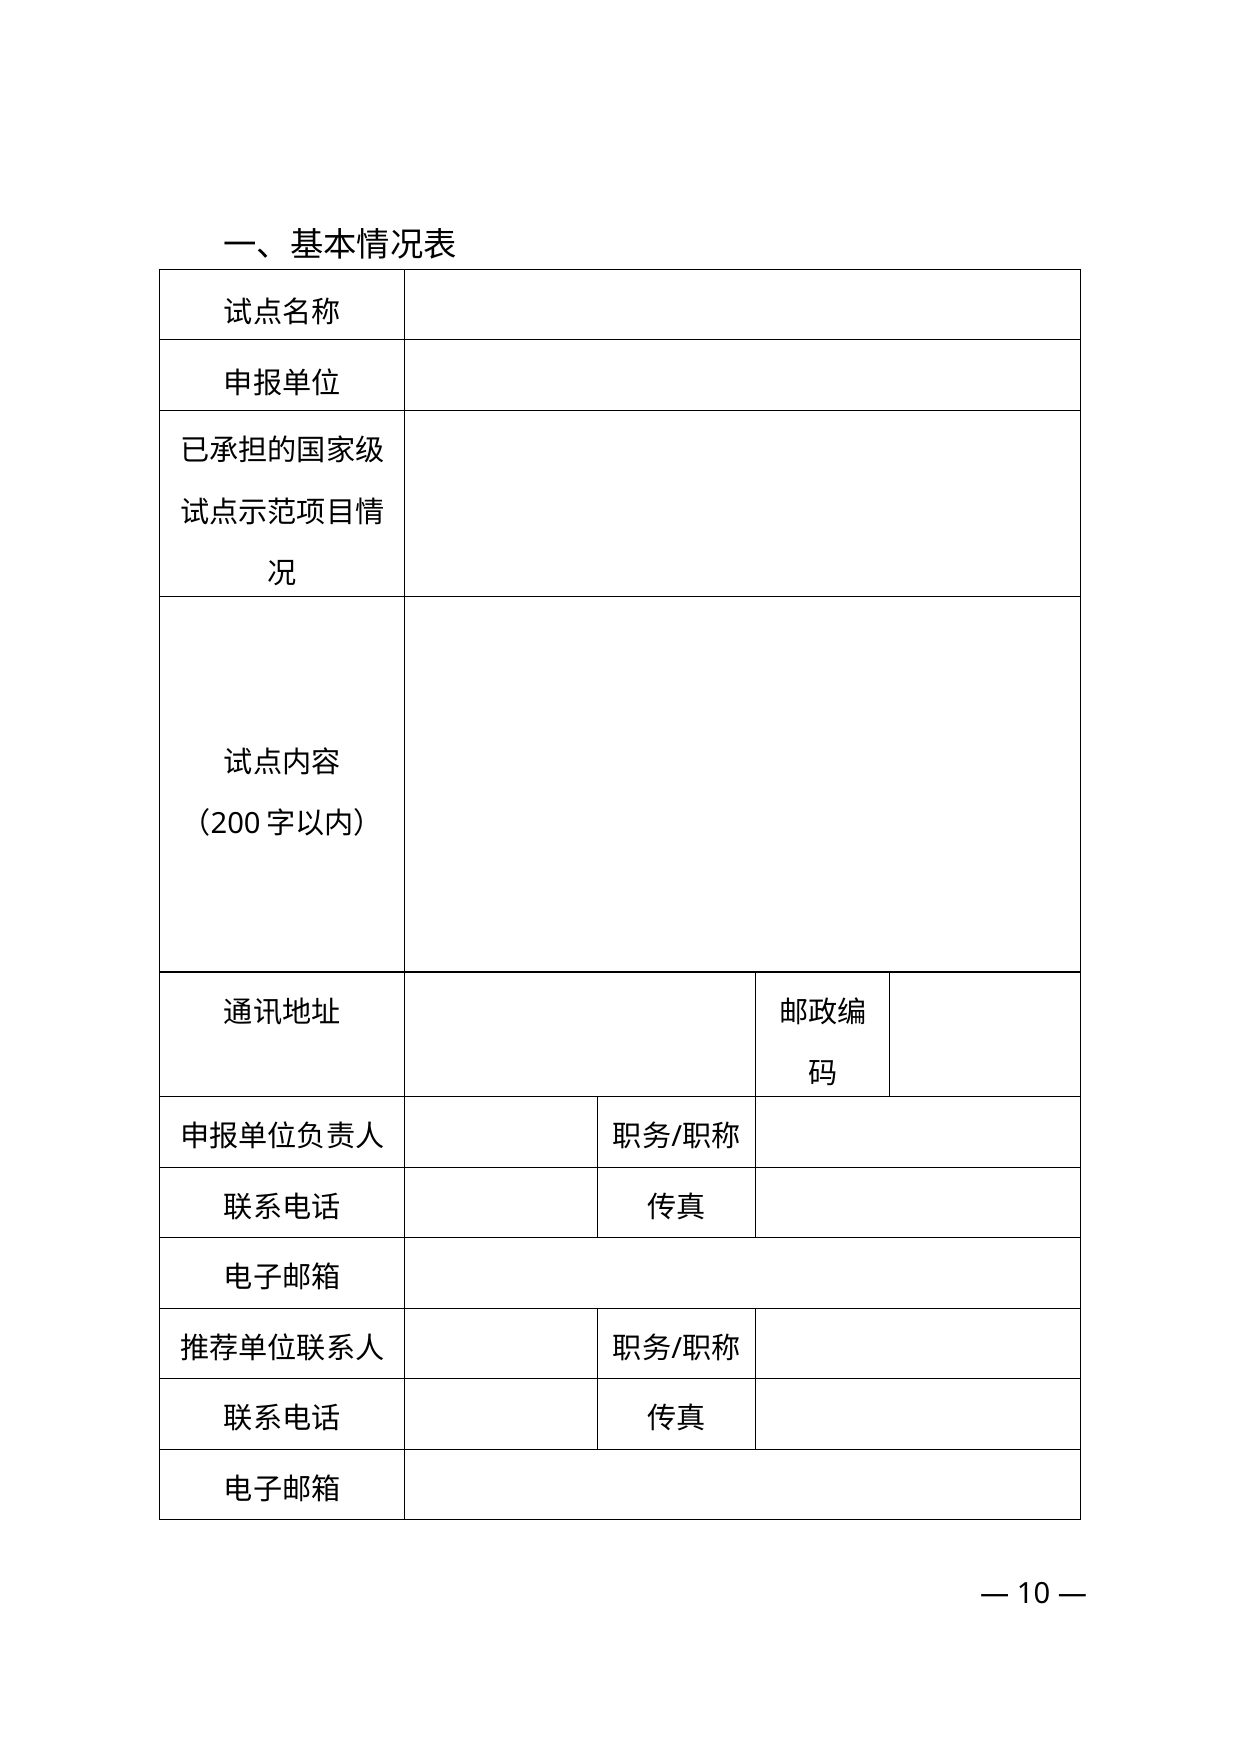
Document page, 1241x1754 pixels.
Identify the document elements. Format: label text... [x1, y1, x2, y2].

table_cell 电子邮箱 [160, 1450, 404, 1519]
table_cell 试点内容 （200字以内） [160, 597, 404, 971]
table_cell [890, 973, 1080, 1096]
table_cell 联系电话 [160, 1379, 404, 1449]
table_cell [405, 1309, 597, 1378]
table_header 试点名称 [160, 270, 404, 339]
table_cell [405, 973, 755, 1096]
table_cell 传真 [598, 1379, 755, 1449]
table_cell [405, 340, 1080, 409]
table_cell 职务/职称 [598, 1097, 755, 1167]
text 8. 项目申报材料，应按照规定格式填写，并统一使用A4纸打印装订。一、基本情况表 [160, 207, 1080, 268]
table_cell [756, 1097, 1080, 1167]
table_cell 职务/职称 [598, 1309, 755, 1378]
table_cell 联系电话 [160, 1168, 404, 1237]
table_header [405, 270, 1080, 339]
table_cell 申报单位 [160, 340, 404, 409]
table_cell [756, 1309, 1080, 1378]
table_cell [405, 1450, 1080, 1519]
table_cell 申报单位负责人 [160, 1097, 404, 1167]
table_cell [405, 1379, 597, 1449]
table_cell 邮政编码 [756, 973, 889, 1096]
table_cell 推荐单位联系人 [160, 1309, 404, 1378]
table_cell 电子邮箱 [160, 1238, 404, 1308]
table_cell [756, 1168, 1080, 1237]
table_cell [405, 1097, 597, 1167]
table_cell [405, 411, 1080, 596]
table_cell 通讯地址 [160, 973, 404, 1096]
table_cell [405, 1168, 597, 1237]
table_cell [405, 597, 1080, 971]
table_cell 传真 [598, 1168, 755, 1237]
table_cell [405, 1238, 1080, 1308]
table_cell 已承担的国家级试点示范项目情况 [160, 411, 404, 596]
table_cell [756, 1379, 1080, 1449]
